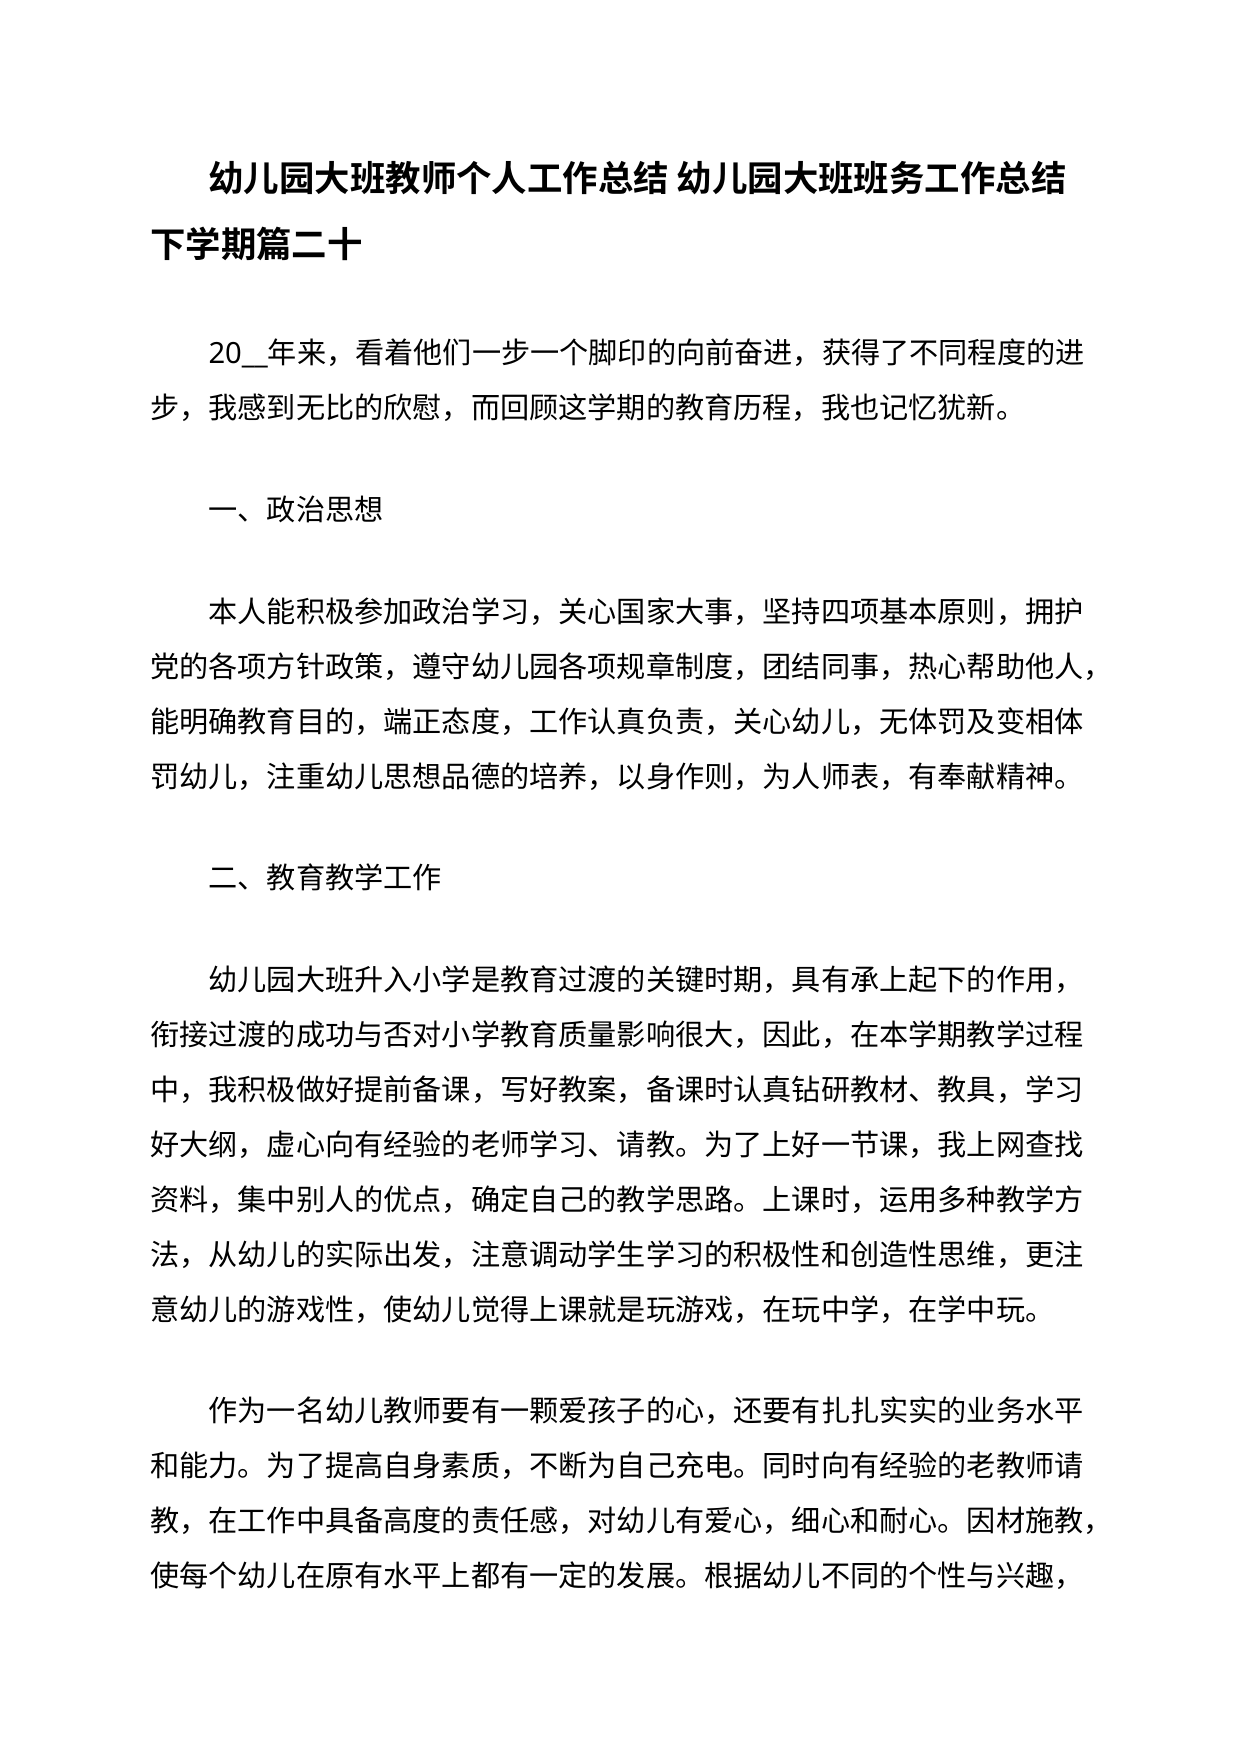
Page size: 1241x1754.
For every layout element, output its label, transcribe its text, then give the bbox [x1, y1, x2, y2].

text 一、政治思想 [150, 487, 1090, 529]
text 本人能积极参加政治学习，关心国家大事，坚持四项基本原则，拥护党的各项方针政策，遵守幼儿园各项规章制度，团结同事，热心帮助他人，能明确教育目的，端正态度，工作认真负责，关心幼儿，无体罚及变相体罚幼儿，注重幼儿思想品德的培养，以身作则，为人师表，有奉献精神。 [150, 588, 1090, 796]
text 幼儿园大班教师个人工作总结 幼儿园大班班务工作总结下学期篇二十 [150, 150, 1090, 268]
text 幼儿园大班升入小学是教育过渡的关键时期，具有承上起下的作用，衔接过渡的成功与否对小学教育质量影响很大，因此，在本学期教学过程中，我积极做好提前备课，写好教案，备课时认真钻研教材、教具，学习好大纲，虚心向有经验的老师学习、请教。为了上好一节课，我上网查找资料，集中别人的优点，确定自己的教学思路。上课时，运用多种教学方法，从幼儿的实际出发，注意调动学生学习的积极性和创造性思维，更注意幼儿的游戏性，使幼儿觉得上课就是玩游戏，在玩中学，在学中玩。 [150, 957, 1090, 1328]
text 二、教育教学工作 [150, 855, 1090, 897]
text 20__年来，看着他们一步一个脚印的向前奋进，获得了不同程度的进步，我感到无比的欣慰，而回顾这学期的教育历程，我也记忆犹新。 [150, 330, 1090, 427]
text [150, 1388, 1090, 1595]
